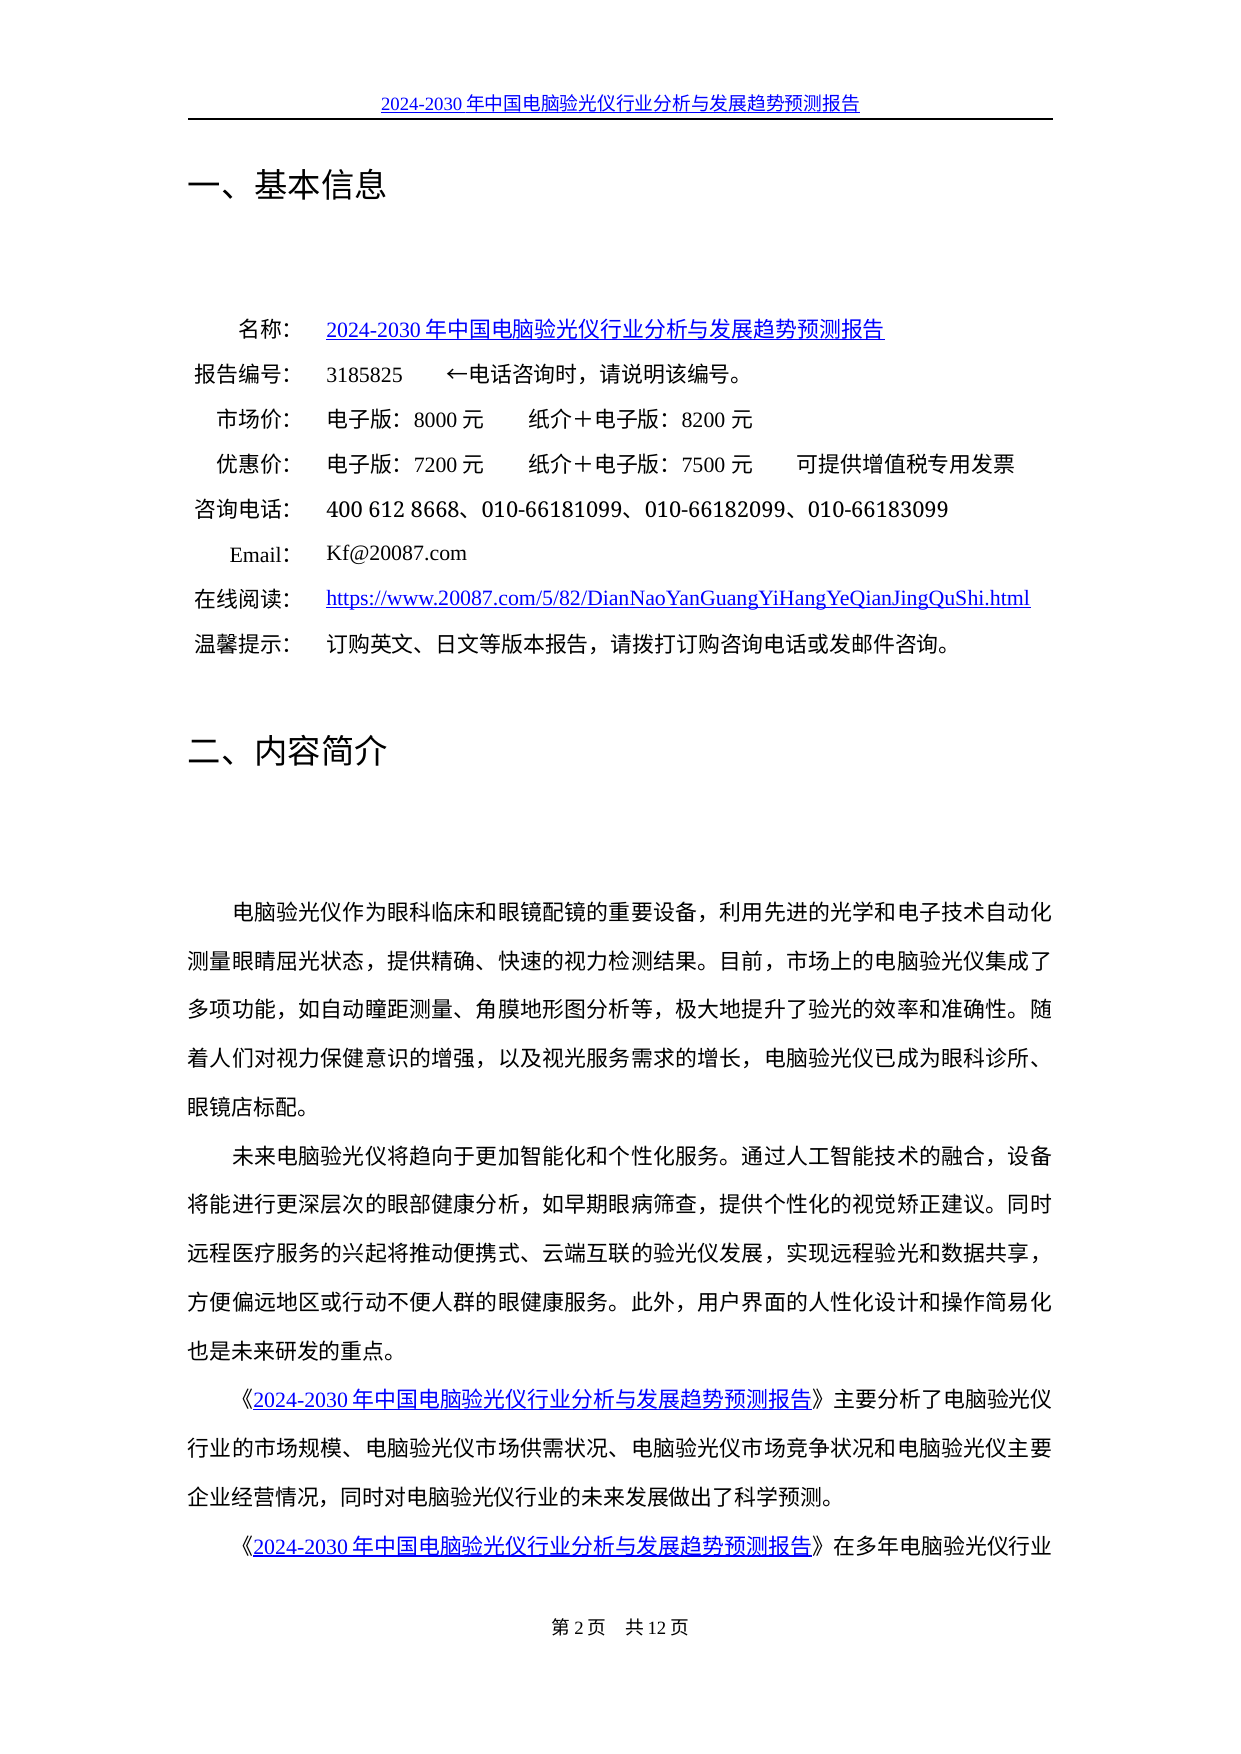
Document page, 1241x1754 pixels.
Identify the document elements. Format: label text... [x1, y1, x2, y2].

table_cell 400 612 8668、010-66181099、010-66182099、010-66183099 [315, 492, 1073, 537]
table_cell 3185825 ←电话咨询时，请说明该编号。 [315, 357, 1073, 402]
title 二、内容简介 [187, 717, 1053, 782]
table_cell 优惠价： [167, 447, 315, 492]
table_cell 咨询电话： [167, 492, 315, 537]
table_header 名称： [167, 312, 315, 357]
table_cell 电子版：8000 元 纸介＋电子版：8200 元 [315, 402, 1073, 447]
table_cell 报告编号： [167, 357, 315, 402]
table_header 2024-2030年中国电脑验光仪行业分析与发展趋势预测报告 [315, 312, 1073, 357]
table_cell 温馨提示： [167, 627, 315, 672]
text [187, 894, 1053, 1561]
table_cell 在线阅读： [167, 582, 315, 627]
title 一、基本信息 [187, 150, 1053, 215]
table_cell Kf@20087.com [315, 537, 1073, 582]
table_cell 电子版：7200 元 纸介＋电子版：7500 元 可提供增值税专用发票 [315, 447, 1073, 492]
table_cell [315, 582, 1073, 627]
table_cell Email： [167, 537, 315, 582]
table_cell 订购英文、日文等版本报告，请拨打订购咨询电话或发邮件咨询。 [315, 627, 1073, 672]
table_cell 市场价： [167, 402, 315, 447]
